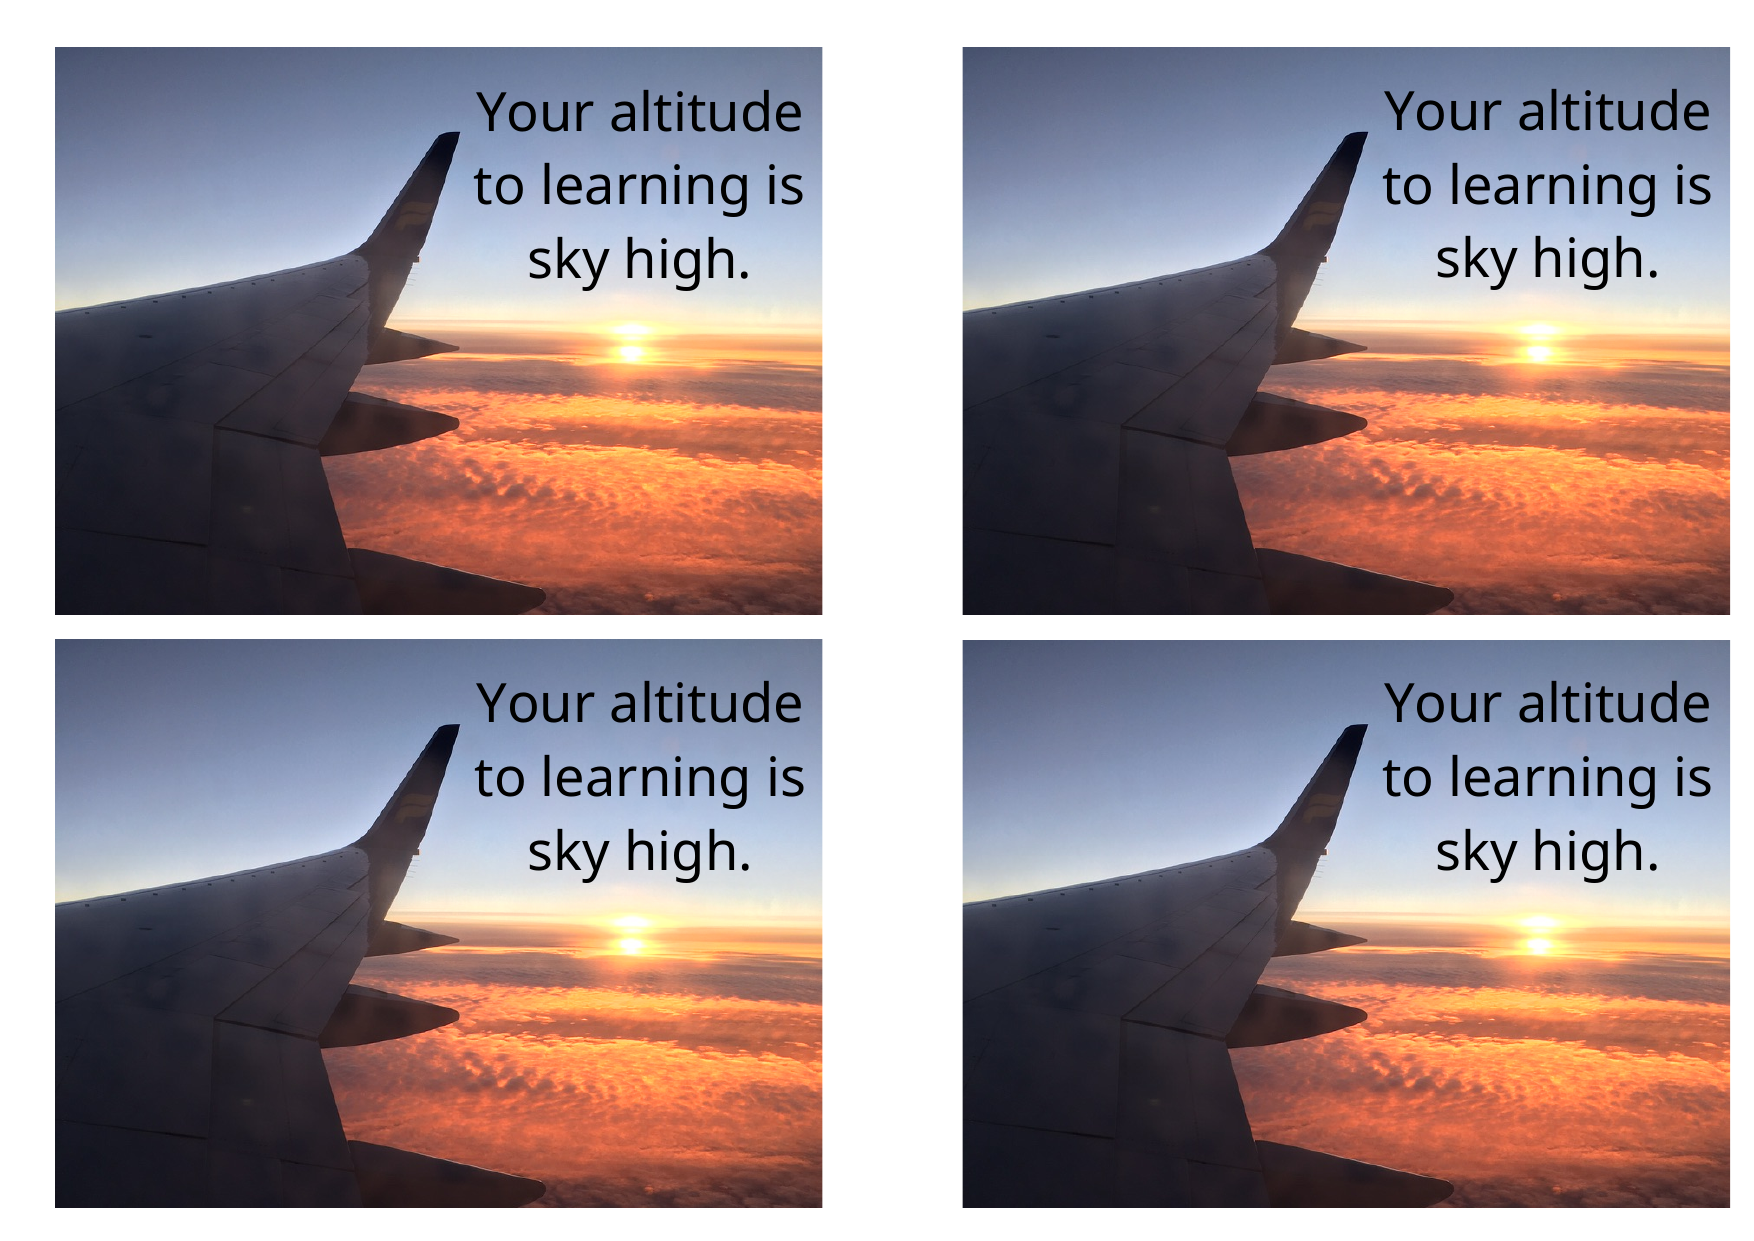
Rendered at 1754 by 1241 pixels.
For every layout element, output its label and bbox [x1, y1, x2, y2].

picture [55, 47, 823, 615]
picture [962, 47, 1730, 615]
picture [55, 639, 823, 1208]
picture [962, 640, 1730, 1208]
